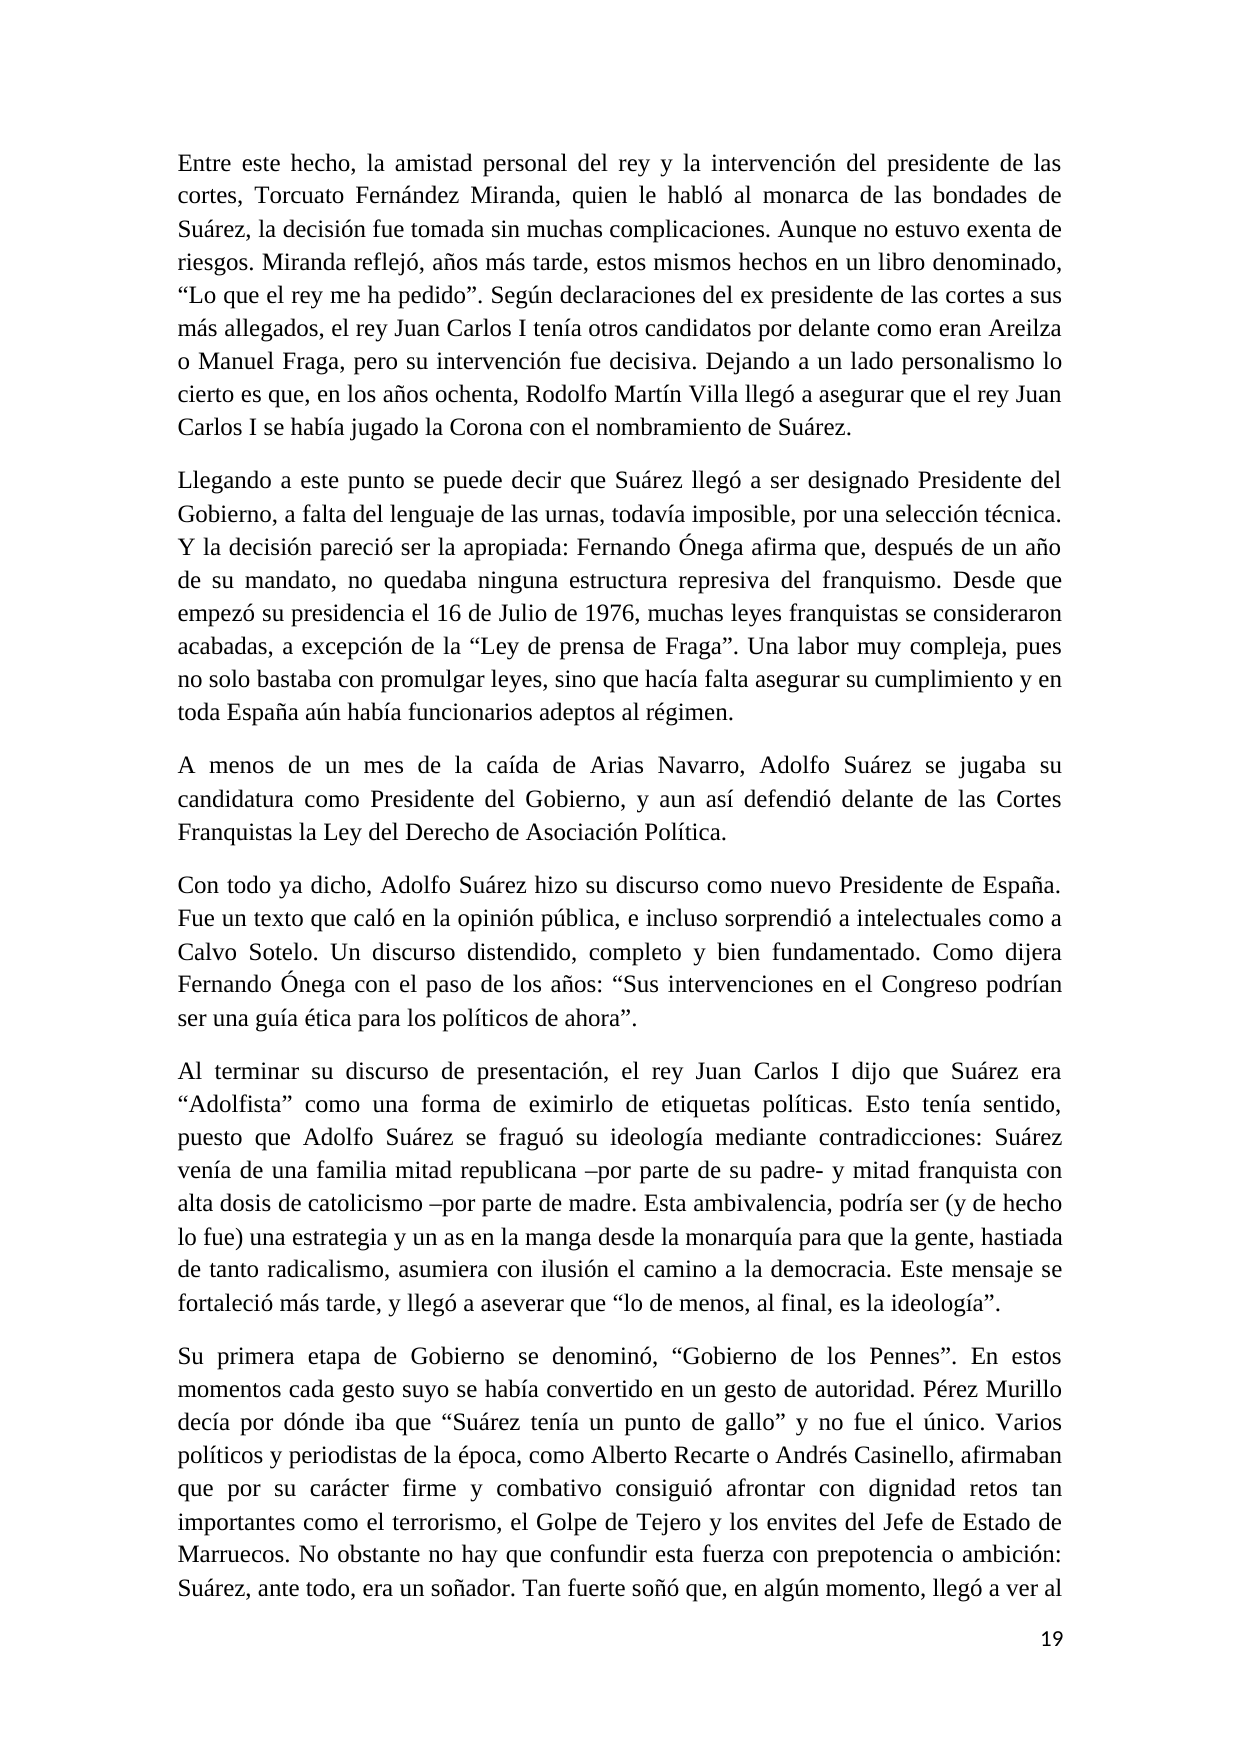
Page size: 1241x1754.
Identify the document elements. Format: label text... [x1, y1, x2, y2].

text Entre este hecho, la amistad personal del rey y la intervención del presidente de las cortes, Torcuato Fernández Miranda, quien le habló al monarca de las bondades de Suárez, la decisión fue tomada sin muchas complicaciones. Aunque no estuvo exenta de riesgos. Miranda reflejó, años más tarde, estos mismos hechos en un libro denominado, “Lo que el rey me ha pedido”. Según declaraciones del ex presidente de las cortes a sus más allegados, el rey Juan Carlos I tenía otros candidatos por delante como eran Areilza o Manuel Fraga, pero su intervención fue decisiva. Dejando a un lado personalismo lo cierto es que, en los años ochenta, Rodolfo Martín Villa llegó a asegurar que el rey Juan Carlos I se había jugado la Corona con el nombramiento de Suárez. [177, 148, 1063, 441]
text Llegando a este punto se puede decir que Suárez llegó a ser designado Presidente del Gobierno, a falta del lenguaje de las urnas, todavía imposible, por una selección técnica. Y la decisión pareció ser la apropiada: Fernando Ónega afirma que, después de un año de su mandato, no quedaba ninguna estructura represiva del franquismo. Desde que empezó su presidencia el 16 de Julio de 1976, muchas leyes franquistas se consideraron acabadas, a excepción de la “Ley de prensa de Fraga”. Una labor muy compleja, pues no solo bastaba con promulgar leyes, sino que hacía falta asegurar su cumplimiento y en toda España aún había funcionarios adeptos al régimen. [177, 466, 1063, 726]
text Con todo ya dicho, Adolfo Suárez hizo su discurso como nuevo Presidente de España. Fue un texto que caló en la opinión pública, e incluso sorprendió a intelectuales como a Calvo Sotelo. Un discurso distendido, completo y bien fundamentado. Como dijera Fernando Ónega con el paso de los años: “Sus intervenciones en el Congreso podrían ser una guía ética para los políticos de ahora”. [177, 871, 1063, 1031]
text A menos de un mes de la caída de Arias Navarro, Adolfo Suárez se jugaba su candidatura como Presidente del Gobierno, y aun así defendió delante de las Cortes Franquistas la Ley del Derecho de Asociación Política. [177, 751, 1063, 845]
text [177, 1341, 1063, 1601]
text Al terminar su discurso de presentación, el rey Juan Carlos I dijo que Suárez era “Adolfista” como una forma de eximirlo de etiquetas políticas. Esto tenía sentido, puesto que Adolfo Suárez se fraguó su ideología mediante contradicciones: Suárez venía de una familia mitad republicana –por parte de su padre- y mitad franquista con alta dosis de catolicismo –por parte de madre. Esta ambivalencia, podría ser (y de hecho lo fue) una estrategia y un as en la manga desde la monarquía para que la gente, hastiada de tanto radicalismo, asumiera con ilusión el camino a la democracia. Este mensaje se fortaleció más tarde, y llegó a aseverar que “lo de menos, al final, es la ideología”. [177, 1056, 1063, 1316]
